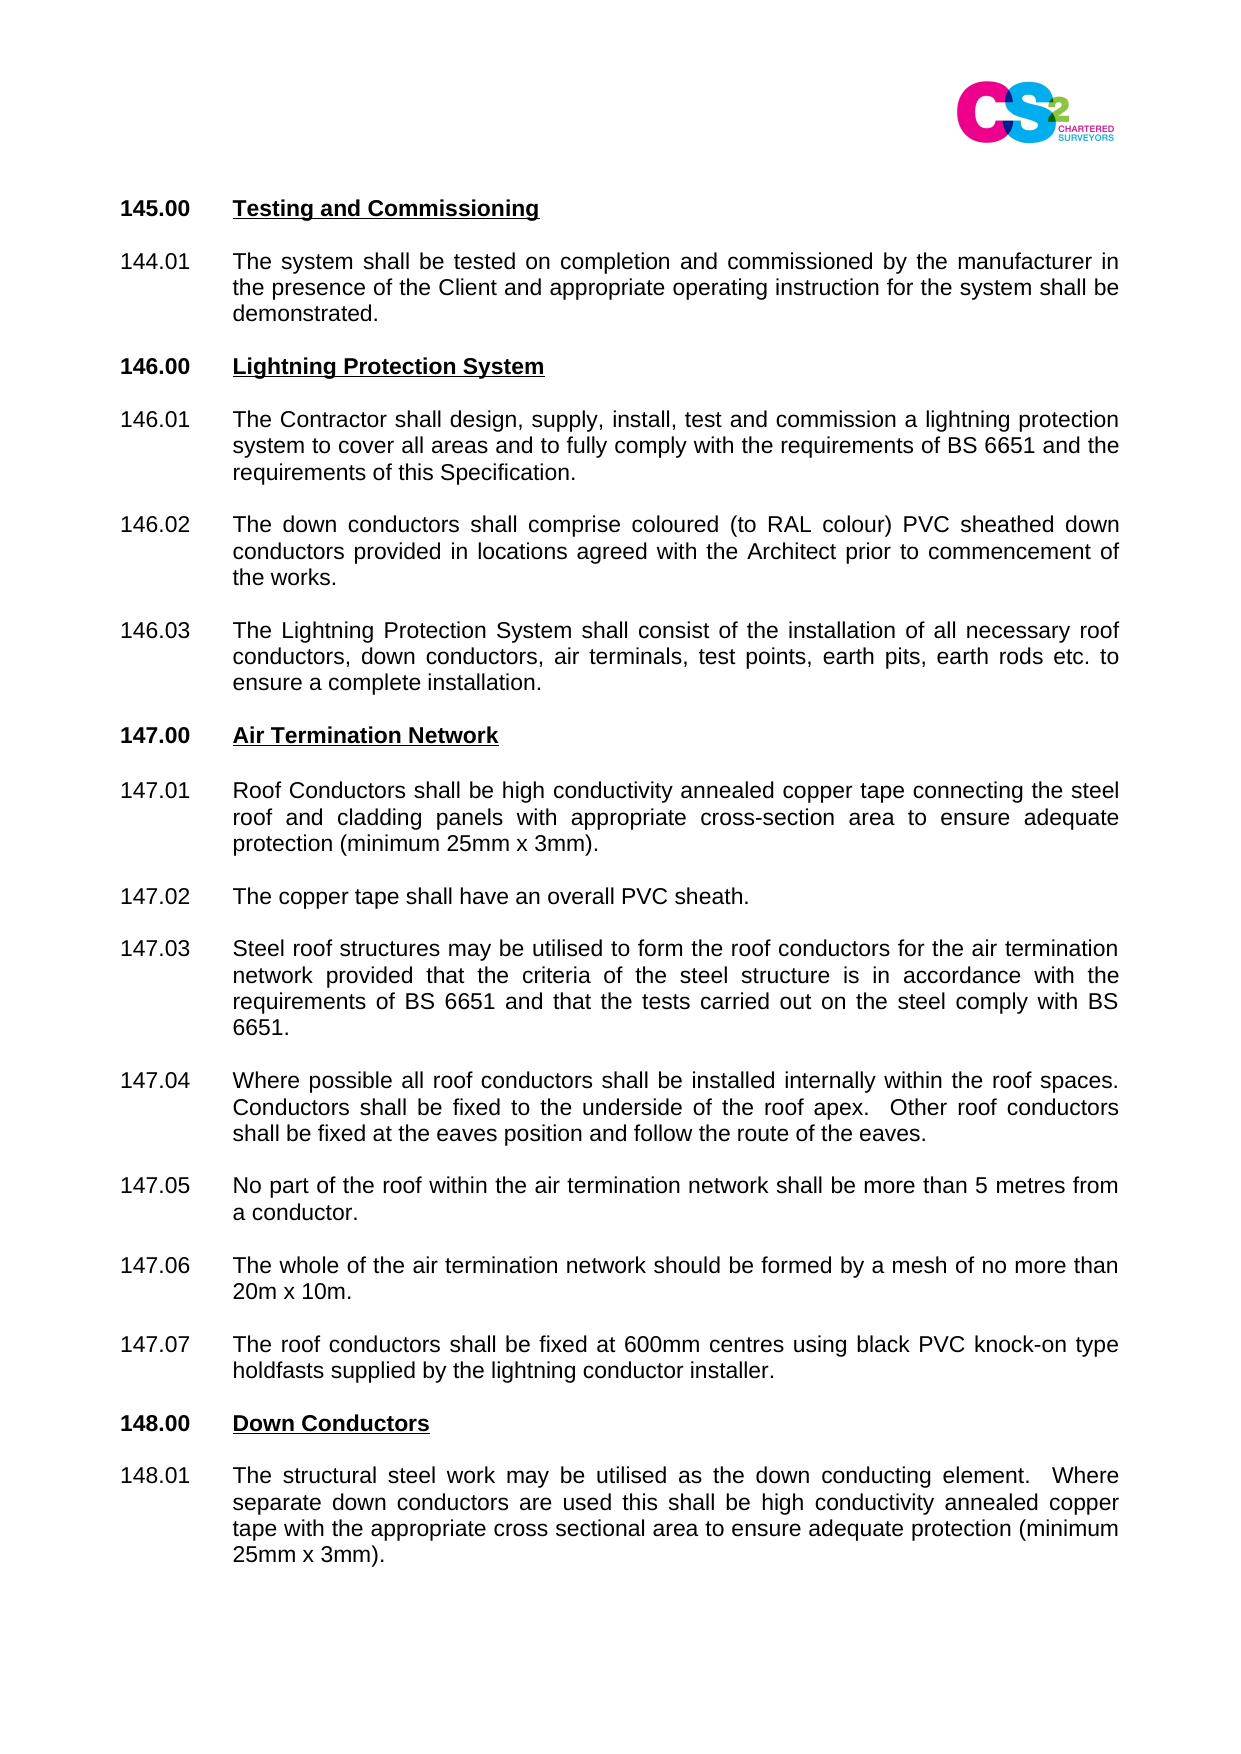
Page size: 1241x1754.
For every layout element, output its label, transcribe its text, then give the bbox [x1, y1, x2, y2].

text 146.02 The down conductors shall comprise coloured (to RAL colour) PVC sheathed down conductors provided in locations agreed with the Architect prior to commencement of the works. [120, 511, 1120, 590]
text 147.02 The copper tape shall have an overall PVC sheath. [120, 883, 1120, 909]
text 148.00 Down Conductors [120, 1410, 1120, 1436]
text 147.01 Roof Conductors shall be high conductivity annealed copper tape connecting the steel roof and cladding panels with appropriate cross-section area to ensure adequate protection (minimum 25mm x 3mm). [120, 777, 1120, 856]
text 146.03 The Lightning Protection System shall consist of the installation of all necessary roof conductors, down conductors, air terminals, test points, earth pits, earth rods etc. to ensure a complete installation. [120, 617, 1120, 696]
text 147.00 Air Termination Network [120, 722, 1120, 748]
text 147.06 The whole of the air termination network should be formed by a mesh of no more than 20m x 10m. [120, 1252, 1120, 1304]
text 146.01 The Contractor shall design, supply, install, test and commission a lightning protection system to cover all areas and to fully comply with the requirements of BS 6651 and the requirements of this Specification. [120, 406, 1120, 485]
text 148.01 The structural steel work may be utilised as the down conducting element. Where separate down conductors are used this shall be high conductivity annealed copper tape with the appropriate cross sectional area to ensure adequate protection (minimum 25mm x 3mm). [120, 1462, 1120, 1568]
text 147.04 Where possible all roof conductors shall be installed internally within the roof spaces. Conductors shall be fixed to the underside of the roof apex. Other roof conductors shall be fixed at the eaves position and follow the route of the eaves. [120, 1067, 1120, 1146]
picture [951, 75, 1121, 152]
text 144.01 The system shall be tested on completion and commissioned by the manufacturer in the presence of the Client and appropriate operating instruction for the system shall be demonstrated. [120, 248, 1120, 327]
text 147.03 Steel roof structures may be utilised to form the roof conductors for the air termination network provided that the criteria of the steel structure is in accordance with the requirements of BS 6651 and that the tests carried out on the steel comply with BS 6651. [120, 935, 1120, 1041]
text 147.07 The roof conductors shall be fixed at 600mm centres using black PVC knock-on type holdfasts supplied by the lightning conductor installer. [120, 1331, 1120, 1383]
text 146.00 Lightning Protection System [120, 353, 1120, 379]
text 145.00 Testing and Commissioning [120, 195, 1120, 221]
text 147.05 No part of the roof within the air termination network shall be more than 5 metres from a conductor. [120, 1172, 1120, 1225]
